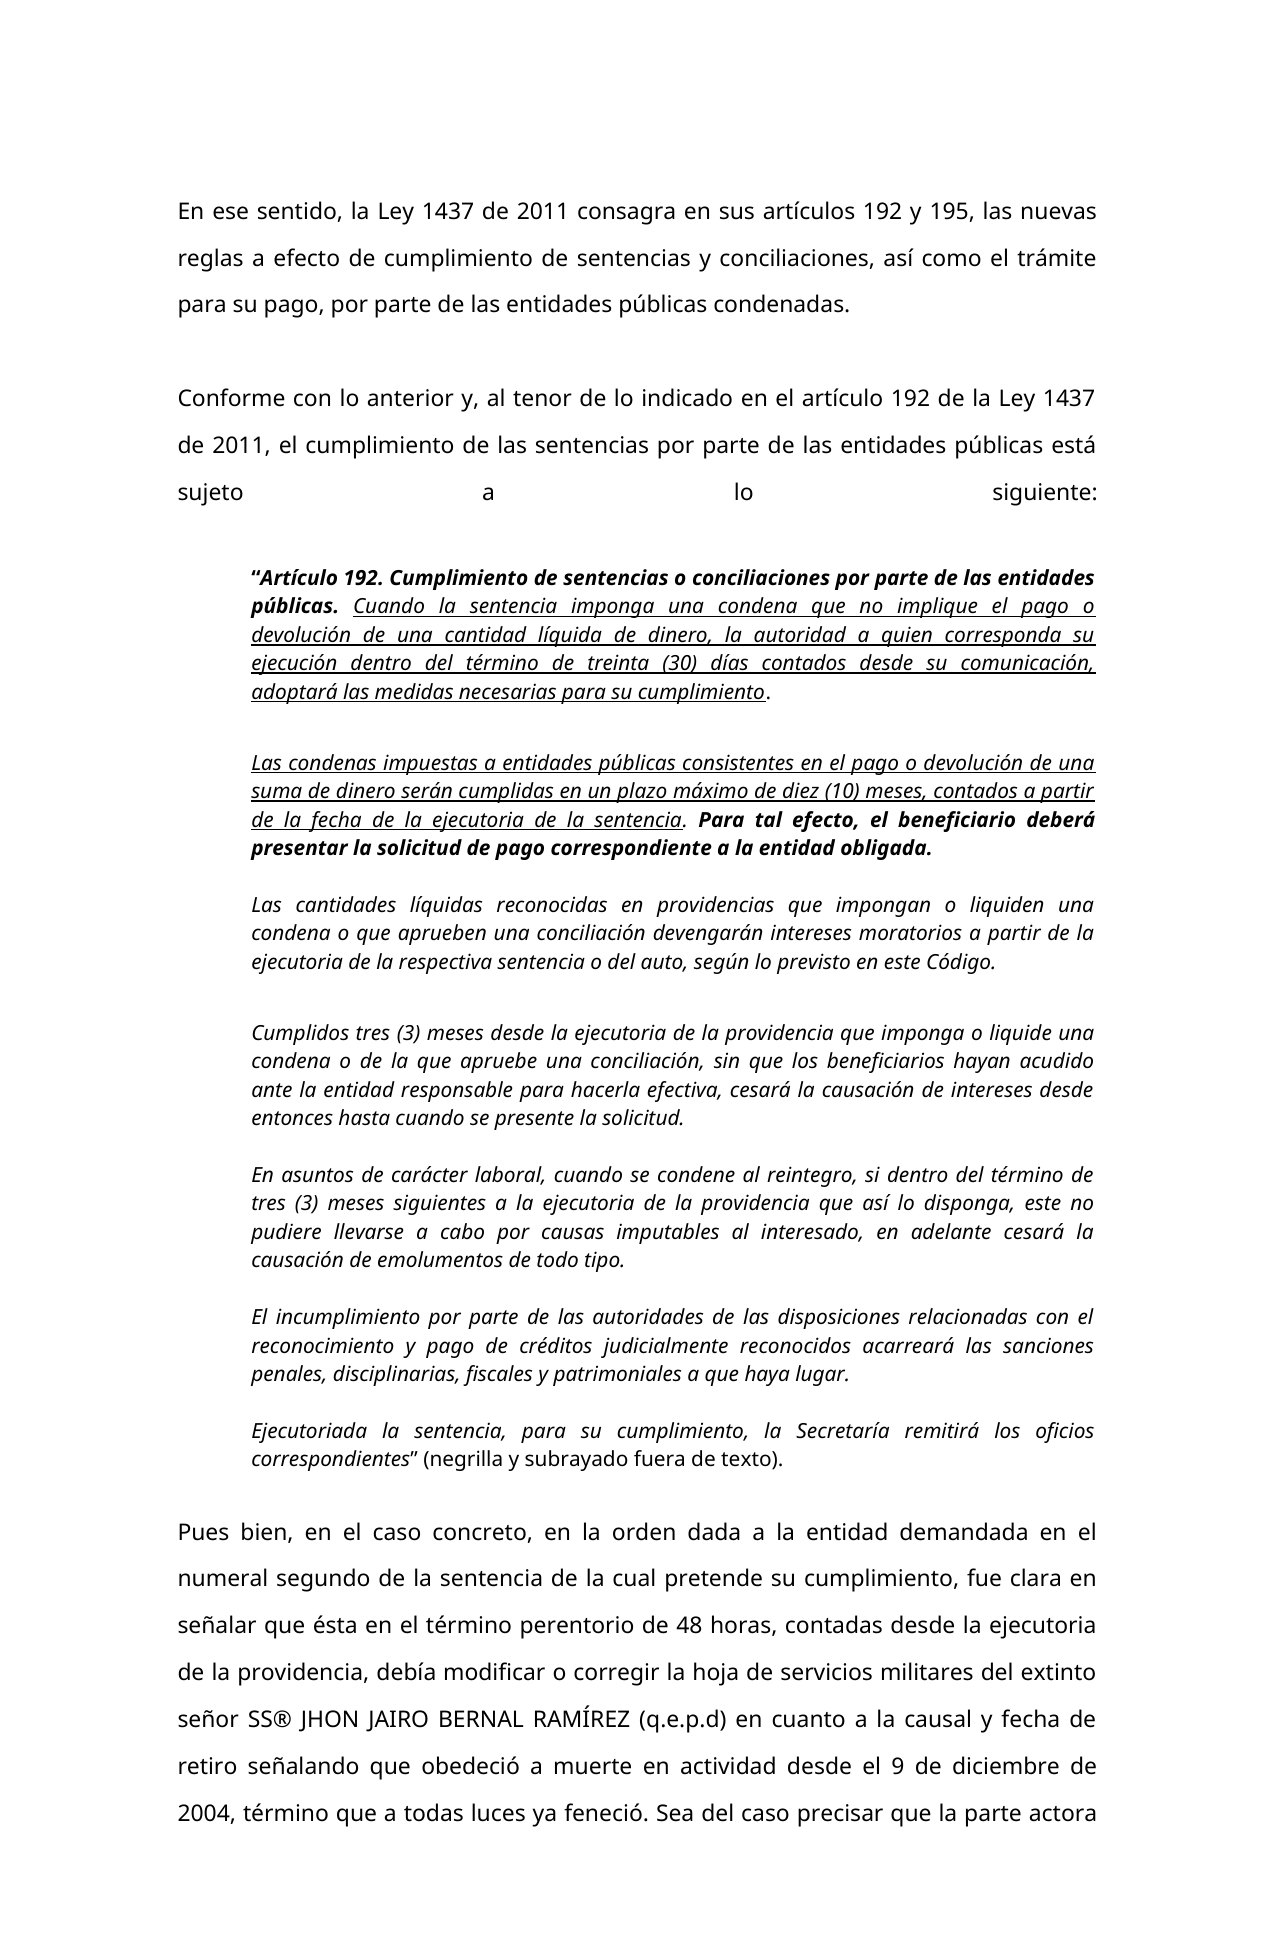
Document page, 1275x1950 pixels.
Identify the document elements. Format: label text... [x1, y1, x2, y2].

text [177, 1516, 1098, 1828]
text Ejecutoriada la sentencia, para su cumplimiento, la Secretaría remitirá los oficios correspondientes” (negrilla y subrayado fuera de texto). [251, 1416, 1098, 1473]
text En ese sentido, la Ley 1437 de 2011 consagra en sus artículos 192 y 195, las nuevas reglas a efecto de cumplimiento de sentencias y conciliaciones, así como el trámite para su pago, por parte de las entidades públicas condenadas. [177, 194, 1098, 319]
text Las cantidades líquidas reconocidas en providencias que impongan o liquiden una condena o que aprueben una conciliación devengarán intereses moratorios a partir de la ejecutoria de la respectiva sentencia o del auto, según lo previsto en este Código. [251, 890, 1098, 975]
text “Artículo 192. Cumplimiento de sentencias o conciliaciones por parte de las entidades públicas. Cuando la sentencia imponga una condena que no implique el pago o devolución de una cantidad líquida de dinero, la autoridad a quien corresponda su ejecución dentro del término de treinta (30) días contados desde su comunicación, adoptará las medidas necesarias para su cumplimiento. [251, 563, 1098, 705]
text Conforme con lo anterior y, al tenor de lo indicado en el artículo 192 de la Ley 1437 de 2011, el cumplimiento de las sentencias por parte de las entidades públicas está sujeto a lo siguiente: [177, 382, 1098, 549]
text En asuntos de carácter laboral, cuando se condene al reintegro, si dentro del término de tres (3) meses siguientes a la ejecutoria de la providencia que así lo disponga, este no pudiere llevarse a cabo por causas imputables al interesado, en adelante cesará la causación de emolumentos de todo tipo. [251, 1160, 1098, 1274]
text El incumplimiento por parte de las autoridades de las disposiciones relacionadas con el reconocimiento y pago de créditos judicialmente reconocidos acarreará las sanciones penales, disciplinarias, fiscales y patrimoniales a que haya lugar. [251, 1302, 1098, 1388]
text Cumplidos tres (3) meses desde la ejecutoria de la providencia que imponga o liquide una condena o de la que apruebe una conciliación, sin que los beneficiarios hayan acudido ante la entidad responsable para hacerla efectiva, cesará la causación de intereses desde entonces hasta cuando se presente la solicitud. [251, 1018, 1098, 1132]
text Las condenas impuestas a entidades públicas consistentes en el pago o devolución de una suma de dinero serán cumplidas en un plazo máximo de diez (10) meses, contados a partir de la fecha de la ejecutoria de la sentencia. Para tal efecto, el beneficiario deberá presentar la solicitud de pago correspondiente a la entidad obligada. [251, 748, 1098, 862]
